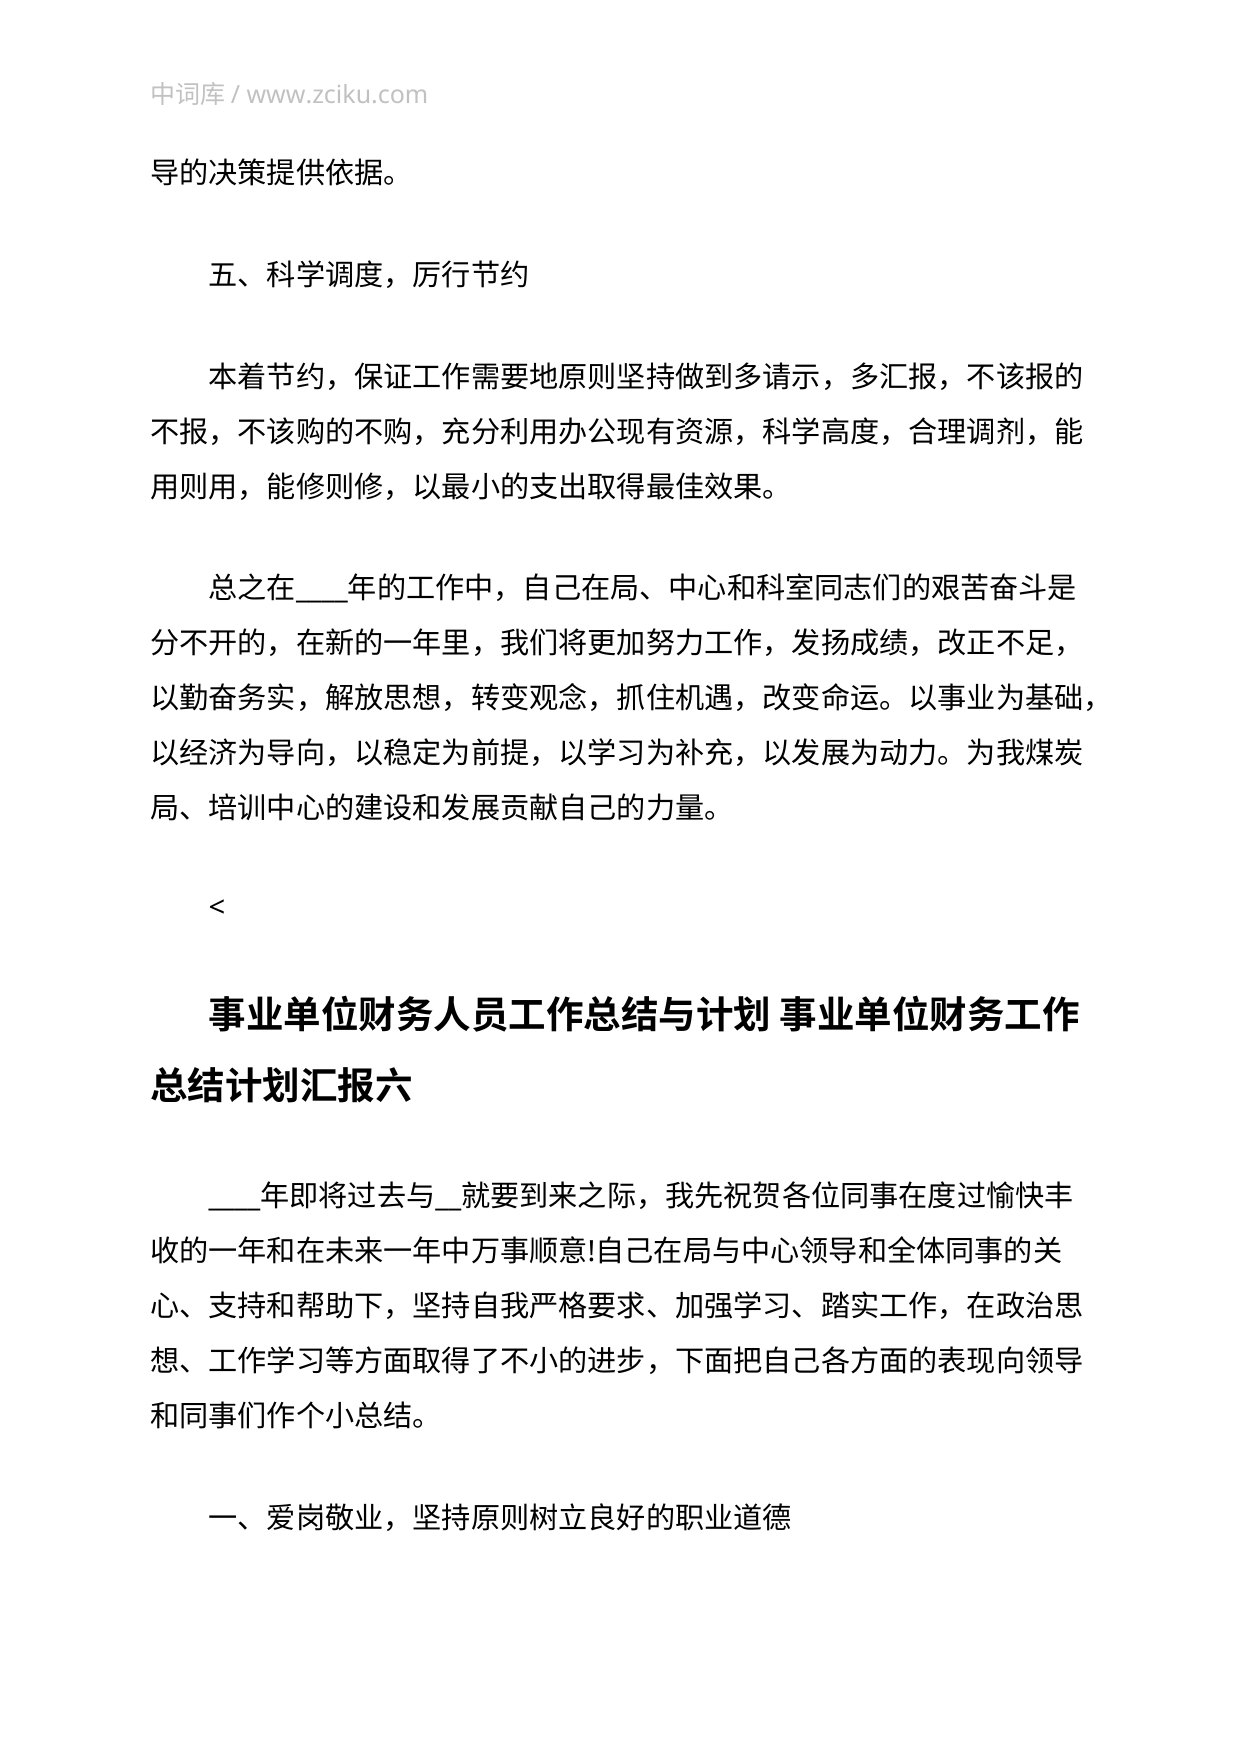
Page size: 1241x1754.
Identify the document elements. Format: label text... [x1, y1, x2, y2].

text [150, 150, 1090, 192]
text 本着节约，保证工作需要地原则坚持做到多请示，多汇报，不该报的不报，不该购的不购，充分利用办公现有资源，科学高度，合理调剂，能用则用，能修则修，以最小的支出取得最佳效果。 [150, 353, 1090, 506]
text 一、爱岗敬业，坚持原则树立良好的职业道德 [150, 1494, 1090, 1537]
text < [150, 887, 1090, 926]
text 总之在____年的工作中，自己在局、中心和科室同志们的艰苦奋斗是分不开的，在新的一年里，我们将更加努力工作，发扬成绩，改正不足，以勤奋务实，解放思想，转变观念，抓住机遇，改变命运。以事业为基础，以经济为导向，以稳定为前提，以学习为补充，以发展为动力。为我煤炭局、培训中心的建设和发展贡献自己的力量。 [150, 565, 1090, 827]
text ____年即将过去与__就要到来之际，我先祝贺各位同事在度过愉快丰收的一年和在未来一年中万事顺意!自己在局与中心领导和全体同事的关心、支持和帮助下，坚持自我严格要求、加强学习、踏实工作，在政治思想、工作学习等方面取得了不小的进步，下面把自己各方面的表现向领导和同事们作个小总结。 [150, 1173, 1090, 1435]
text 事业单位财务人员工作总结与计划 事业单位财务工作总结计划汇报六 [150, 985, 1090, 1110]
text 五、科学调度，厉行节约 [150, 252, 1090, 294]
